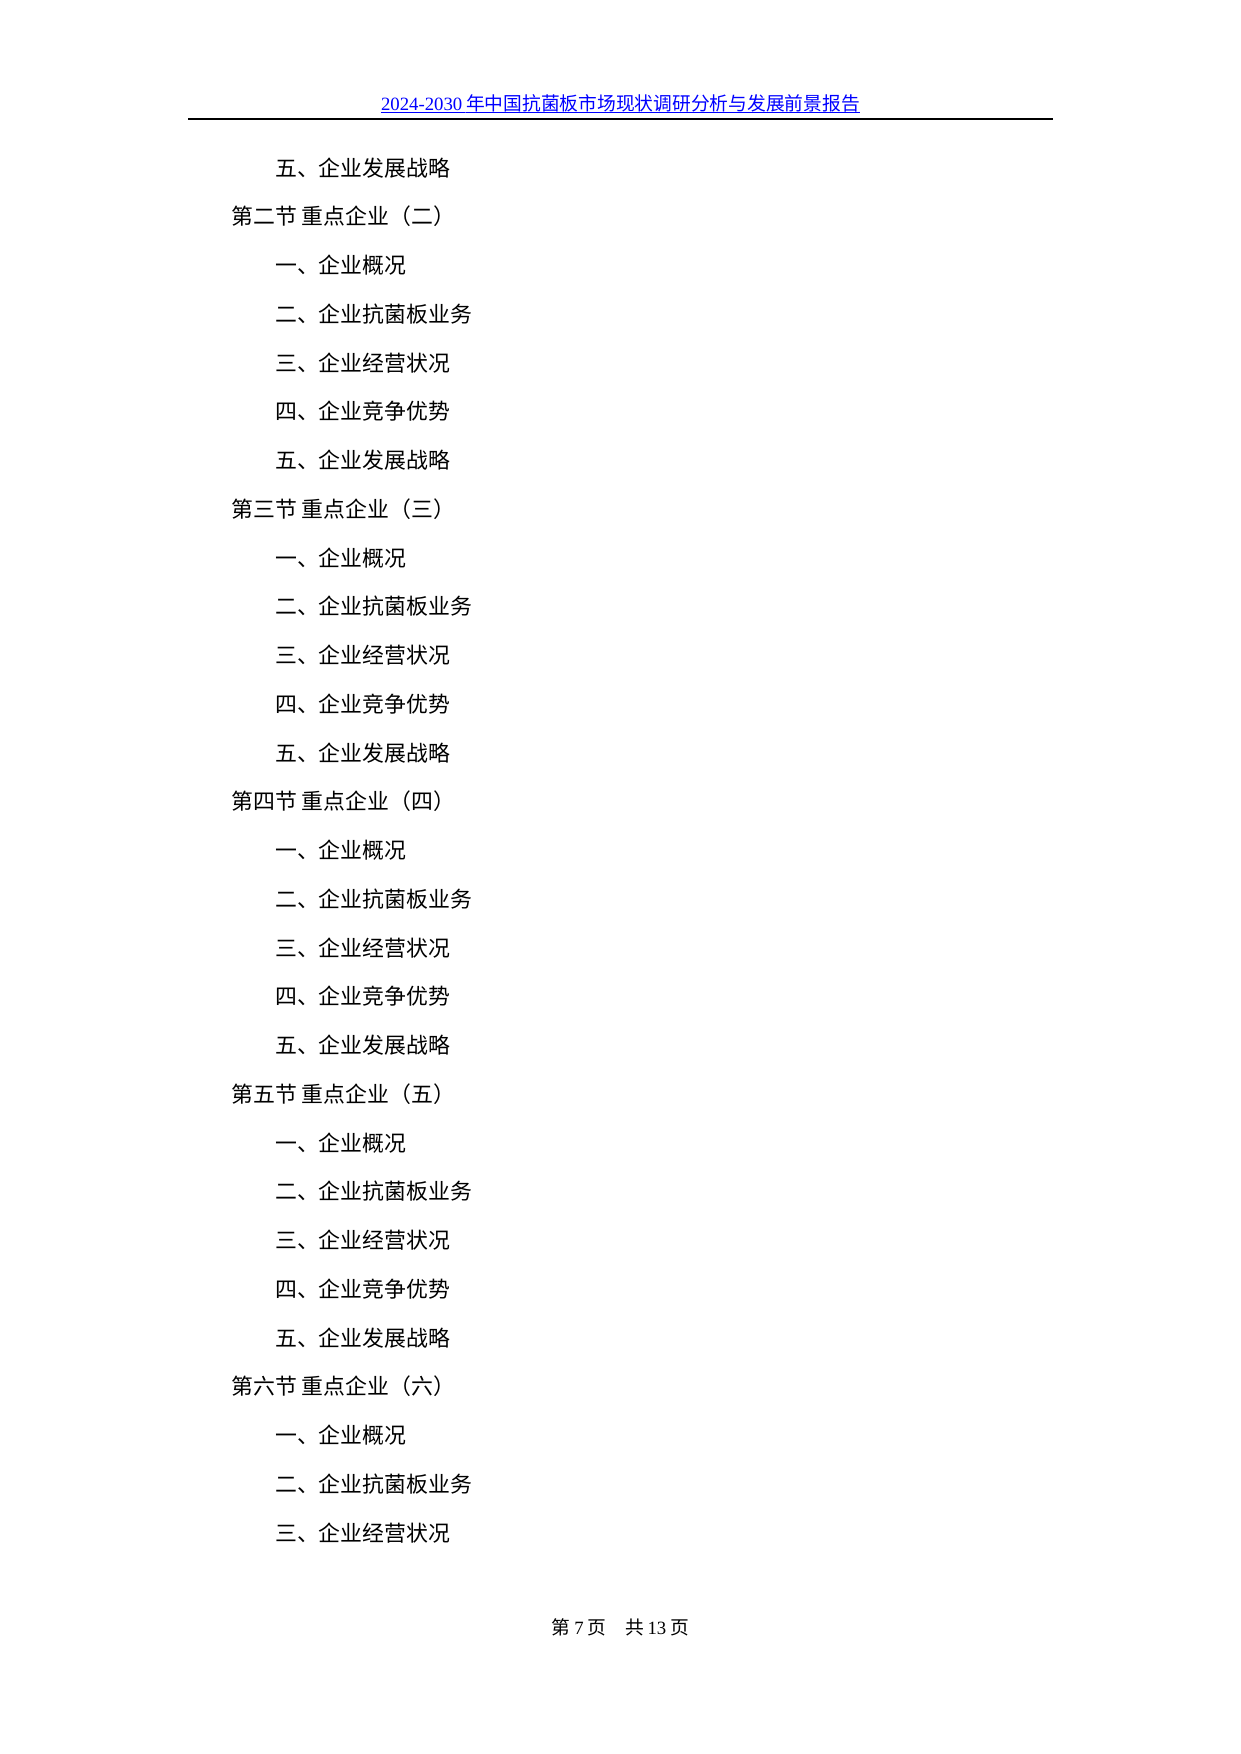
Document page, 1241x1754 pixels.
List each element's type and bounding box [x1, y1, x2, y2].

text [187, 150, 1053, 1548]
